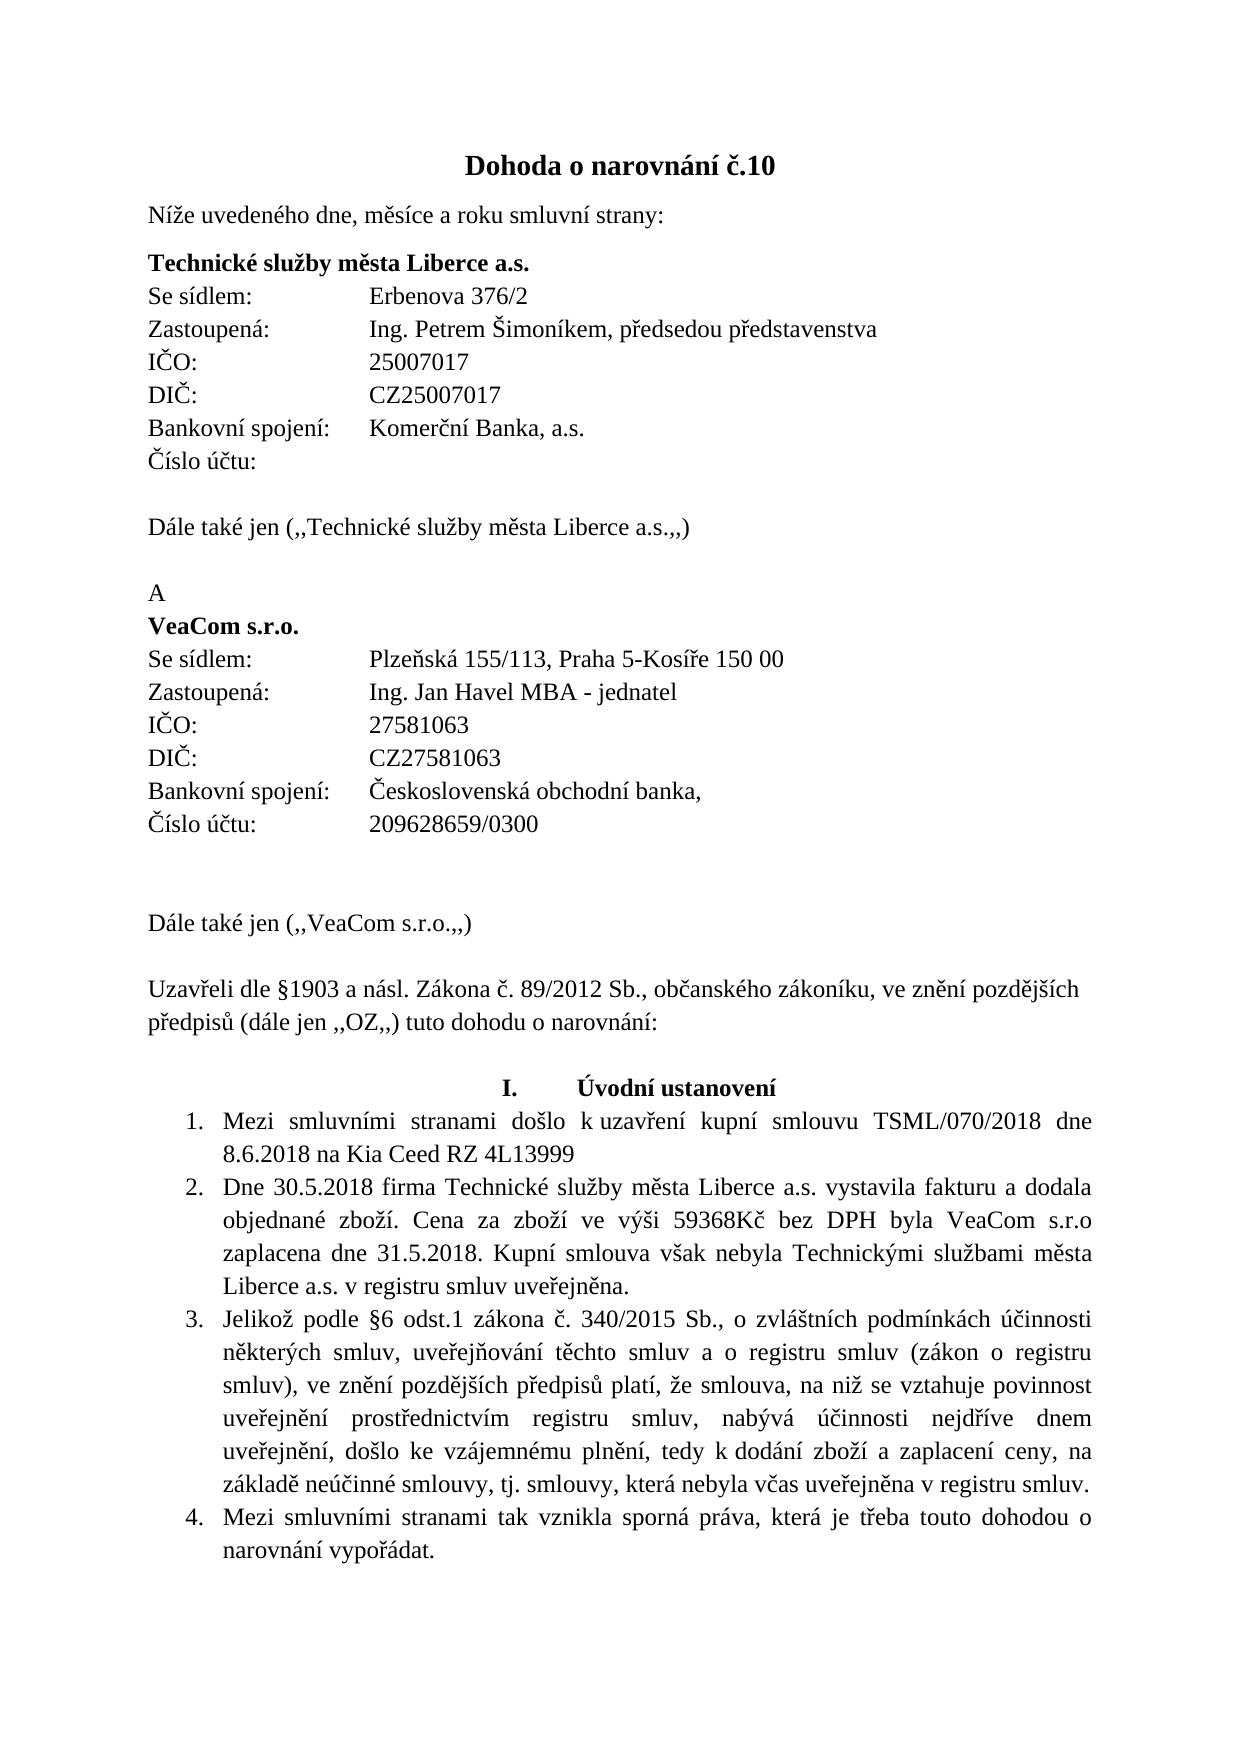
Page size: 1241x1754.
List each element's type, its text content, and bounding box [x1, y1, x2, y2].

list Mezi smluvními stranami došlo k uzavření kupní smlouvu TSML/070/2018 dne 8.6.2018 na Kia Ceed RZ 4L13999 [185, 1106, 1093, 1168]
text Uzavřeli dle §1903 a násl. Zákona č. 89/2012 Sb., občanského zákoníku, ve znění pozdějších předpisů (dále jen ,,OZ,,) tuto dohodu o narovnání: [148, 974, 1093, 1036]
text Bankovní spojení: Komerční Banka, a.s. [148, 413, 1093, 442]
text A [148, 578, 1093, 607]
list Mezi smluvními stranami tak vznikla sporná práva, která je třeba touto dohodou o narovnání vypořádat. [185, 1502, 1093, 1564]
text Dále také jen (,,Technické služby města Liberce a.s.,,) [148, 512, 1093, 541]
text IČO: 27581063 [148, 710, 1093, 739]
text IČO: 25007017 [148, 347, 1093, 376]
text Se sídlem: Plzeňská 155/113, Praha 5-Kosíře 150 00 [148, 644, 1093, 673]
text DIČ: CZ27581063 [148, 743, 1093, 772]
text Dále také jen (,,VeaCom s.r.o.,,) [148, 908, 1093, 937]
list Jelikož podle §6 odst.1 zákona č. 340/2015 Sb., o zvláštních podmínkách účinnosti některých smluv, uveřejňování těchto smluv a o registru smluv (zákon o registru smluv), ve znění pozdějších předpisů platí, že smlouva, na niž se vztahuje povinnost uveřejnění prostřednictvím registru smluv, nabývá účinnosti nejdříve dnem uveřejnění, došlo ke vzájemnému plnění, tedy k dodání zboží a zaplacení ceny, na základě neúčinné smlouvy, tj. smlouvy, která nebyla včas uveřejněna v registru smluv. [185, 1304, 1093, 1498]
text Bankovní spojení: Československá obchodní banka, [148, 776, 1093, 805]
list Úvodní ustanovení [185, 1073, 1093, 1102]
text Číslo účtu: [148, 446, 1093, 475]
text Zastoupená: Ing. Petrem Šimoníkem, předsedou představenstva [148, 314, 1093, 343]
text Technické služby města Liberce a.s. [148, 248, 1093, 277]
text Dohoda o narovnání č.10 [148, 148, 1093, 181]
list Dne 30.5.2018 firma Technické služby města Liberce a.s. vystavila fakturu a dodala objednané zboží. Cena za zboží ve výši 59368Kč bez DPH byla VeaCom s.r.o zaplacena dne 31.5.2018. Kupní smlouva však nebyla Technickými službami města Liberce a.s. v registru smluv uveřejněna. [185, 1172, 1093, 1300]
text Níže uvedeného dne, měsíce a roku smluvní strany: [148, 200, 1093, 229]
text Zastoupená: Ing. Jan Havel MBA - jednatel [148, 677, 1093, 706]
text DIČ: CZ25007017 [148, 380, 1093, 409]
text Číslo účtu: 209628659/0300 [148, 809, 1093, 838]
text VeaCom s.r.o. [148, 611, 1093, 640]
text Se sídlem: Erbenova 376/2 [148, 281, 1093, 310]
